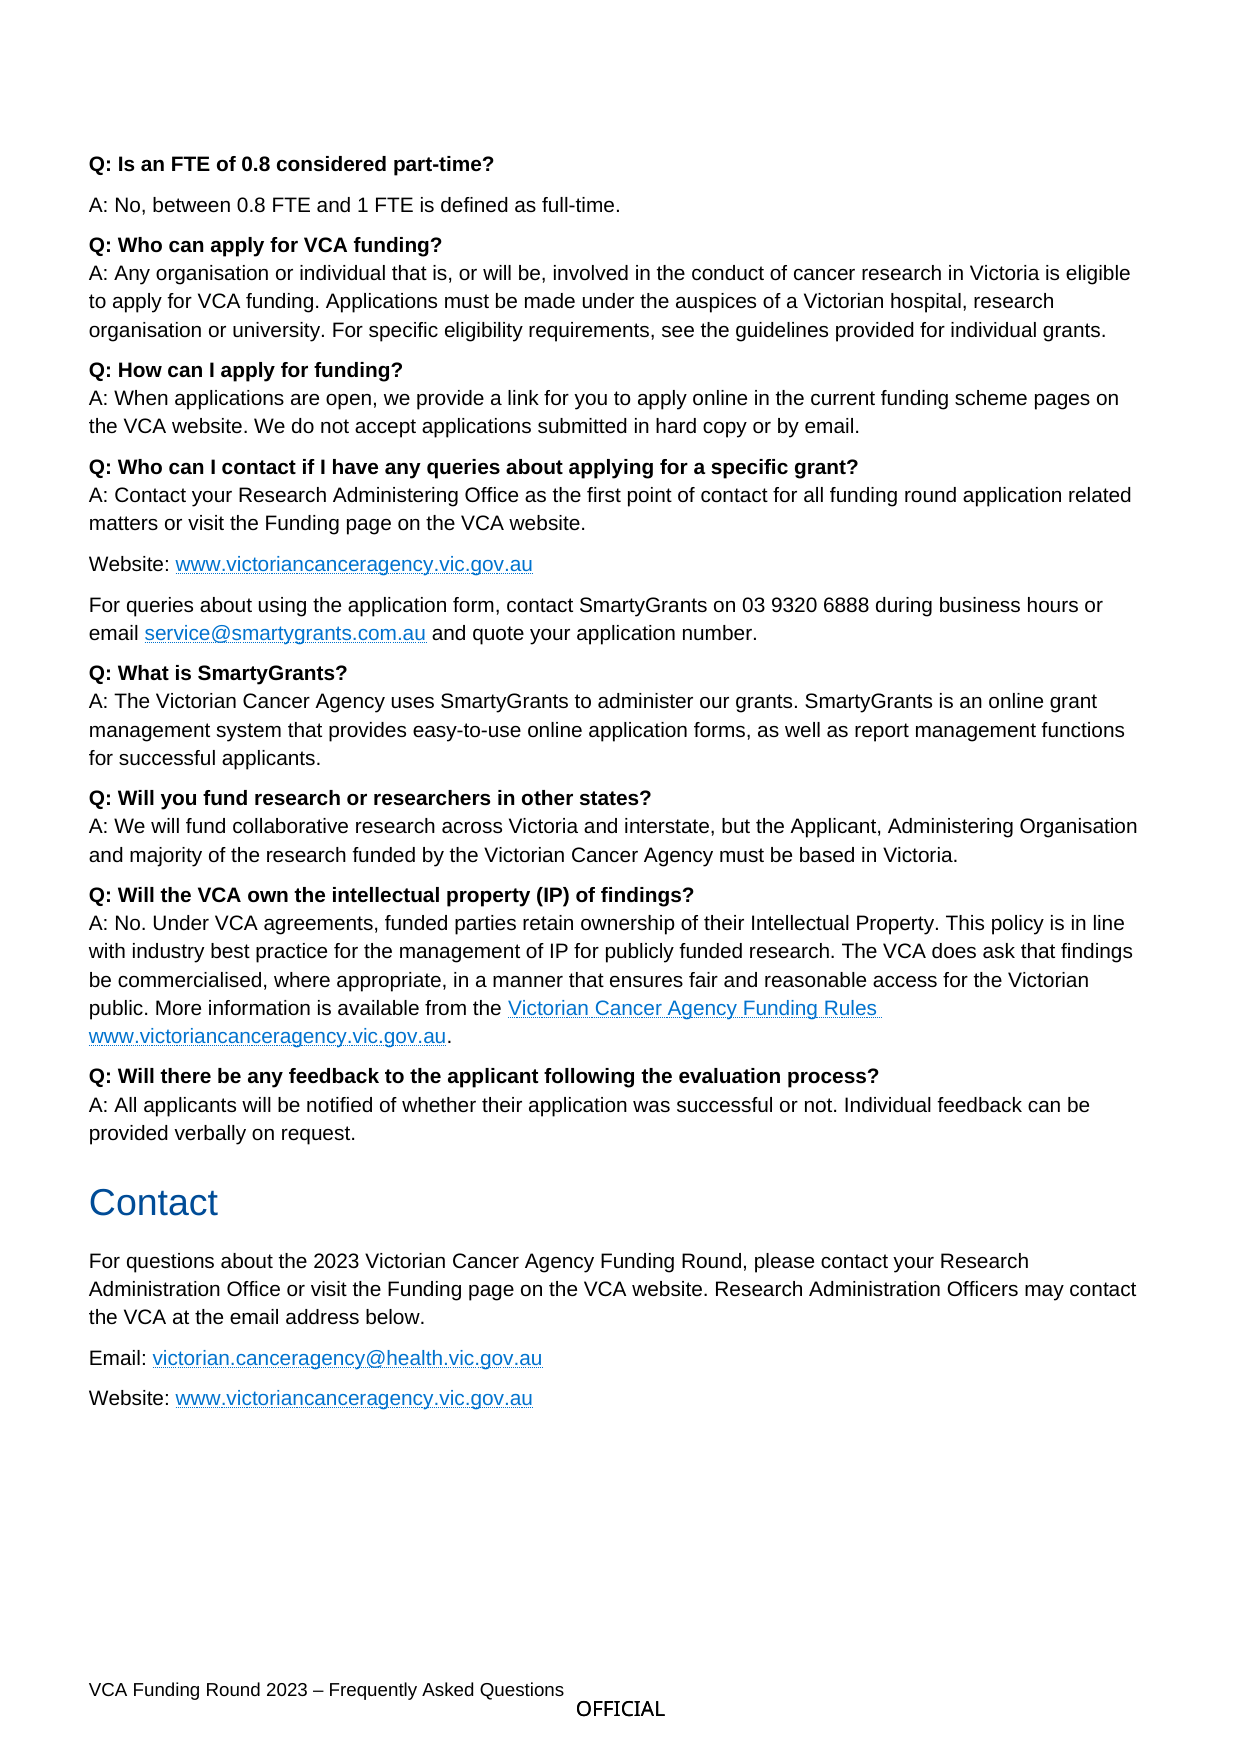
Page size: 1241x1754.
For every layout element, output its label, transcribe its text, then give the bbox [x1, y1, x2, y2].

text For questions about the 2023 Victorian Cancer Agency Funding Round, please contact your Research Administration Office or visit the Funding page on the VCA website. Research Administration Officers may contact the VCA at the email address below. [89, 1244, 1152, 1329]
text For queries about using the application form, contact SmartyGrants on 03 9320 6888 during business hours or email service@smartygrants.com.au and quote your application number. [89, 588, 1152, 644]
text Website: www.victoriancanceragency.vic.gov.au [89, 1382, 1152, 1410]
text A: No, between 0.8 FTE and 1 FTE is defined as full-time. [89, 188, 1152, 216]
text Q: Who can I contact if I have any queries about applying for a specific grant? A: Contact your Research Administering Office as the first point of contact for all funding round application related matters or visit the Funding page on the VCA website. [89, 451, 1152, 535]
text Q: What is SmartyGrants? A: The Victorian Cancer Agency uses SmartyGrants to administer our grants. SmartyGrants is an online grant management system that provides easy-to-use online application forms, as well as report management functions for successful applicants. [89, 657, 1152, 769]
text Website: www.victoriancanceragency.vic.gov.au [89, 548, 1152, 576]
text Q: Is an FTE of 0.8 considered part-time? [89, 148, 1152, 176]
text Q: Will there be any feedback to the applicant following the evaluation process? A: All applicants will be notified of whether their application was successful or not. Individual feedback can be provided verbally on request. [89, 1060, 1152, 1144]
text Email: victorian.canceragency@health.vic.gov.au [89, 1341, 1152, 1369]
text Q: How can I apply for funding? A: When applications are open, we provide a link for you to apply online in the current funding scheme pages on the VCA website. We do not accept applications submitted in hard copy or by email. [89, 354, 1152, 438]
subtitle Contact [89, 1178, 1152, 1224]
text Q: Who can apply for VCA funding? A: Any organisation or individual that is, or will be, involved in the conduct of cancer research in Victoria is eligible to apply for VCA funding. Applications must be made under the auspices of a Victorian hospital, research organisation or university. For specific eligibility requirements, see the guidelines provided for individual grants. [89, 229, 1152, 341]
text Q: Will the VCA own the intellectual property (IP) of findings? A: No. Under VCA agreements, funded parties retain ownership of their Intellectual Property. This policy is in line with industry best practice for the management of IP for publicly funded research. The VCA does ask that findings be commercialised, where appropriate, in a manner that ensures fair and reasonable access for the Victorian public. More information is available from the Victorian Cancer Agency Funding Rules www.victoriancanceragency.vic.gov.au. [89, 879, 1152, 1048]
text Q: Will you fund research or researchers in other states? A: We will fund collaborative research across Victoria and interstate, but the Applicant, Administering Organisation and majority of the research funded by the Victorian Cancer Agency must be based in Victoria. [89, 782, 1152, 866]
